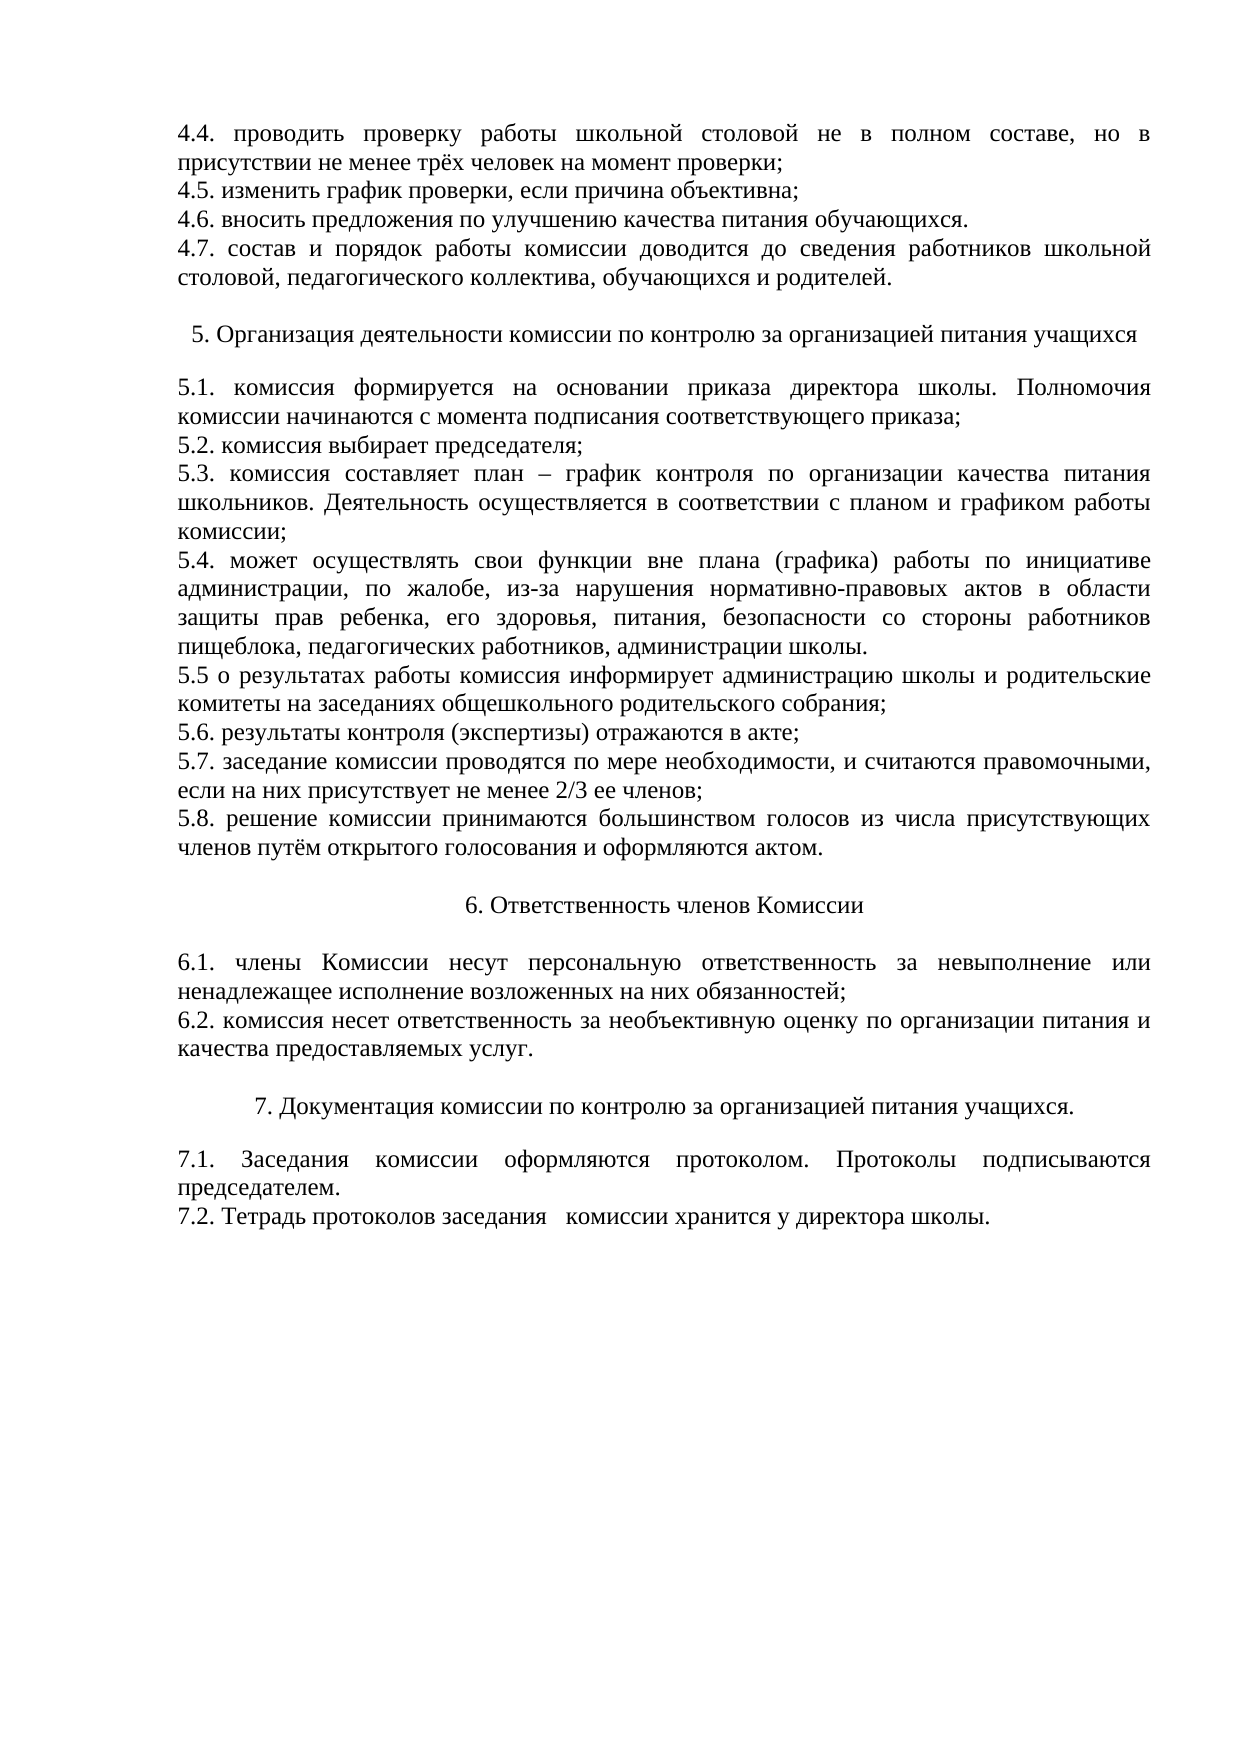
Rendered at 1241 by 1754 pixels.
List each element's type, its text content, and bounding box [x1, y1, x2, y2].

text 4.6. вносить предложения по улучшению качества питания обучающихся. [177, 204, 1152, 233]
text 7. Документация комиссии по контролю за организацией питания учащихся. [177, 1091, 1152, 1120]
text 6.1. члены Комиссии несут персональную ответственность за невыполнение или ненадлежащее исполнение возложенных на них обязанностей; [177, 947, 1152, 1005]
text 6. Ответственность членов Комиссии [177, 890, 1152, 918]
text 5. Организация деятельности комиссии по контролю за организацией питания учащихся [177, 319, 1152, 348]
text 5.4. может осуществлять свои функции вне плана (графика) работы по инициативе администрации, по жалобе, из-за нарушения нормативно-правовых актов в области защиты прав ребенка, его здоровья, питания, безопасности со стороны работников пищеблока, педагогических работников, администрации школы. [177, 545, 1152, 660]
text 4.4. проводить проверку работы школьной столовой не в полном составе, но в присутствии не менее трёх человек на момент проверки; [177, 118, 1152, 176]
text 5.1. комиссия формируется на основании приказа директора школы. Полномочия комиссии начинаются с момента подписания соответствующего приказа; [177, 372, 1152, 430]
text 5.8. решение комиссии принимаются большинством голосов из числа присутствующих членов путём открытого голосования и оформляются актом. [177, 803, 1152, 861]
text 5.7. заседание комиссии проводятся по мере необходимости, и считаются правомочными, если на них присутствует не менее 2/3 ее членов; [177, 746, 1152, 803]
text 4.5. изменить график проверки, если причина объективна; [177, 176, 1152, 204]
text 5.3. комиссия составляет план – график контроля по организации качества питания школьников. Деятельность осуществляется в соответствии с планом и графиком работы комиссии; [177, 458, 1152, 545]
text 5.6. результаты контроля (экспертизы) отражаются в акте; [177, 717, 1152, 746]
text 7.2. Тетрадь протоколов заседания комиссии хранится у директора школы. [177, 1201, 1152, 1230]
text 7.1. Заседания комиссии оформляются протоколом. Протоколы подписываются председателем. [177, 1144, 1152, 1201]
text 4.7. состав и порядок работы комиссии доводится до сведения работников школьной столовой, педагогического коллектива, обучающихся и родителей. [177, 233, 1152, 291]
text 6.2. комиссия несет ответственность за необъективную оценку по организации питания и качества предоставляемых услуг. [177, 1005, 1152, 1062]
text 5.5 о результатах работы комиссия информирует администрацию школы и родительские комитеты на заседаниях общешкольного родительского собрания; [177, 660, 1152, 717]
text 5.2. комиссия выбирает председателя; [177, 430, 1152, 458]
